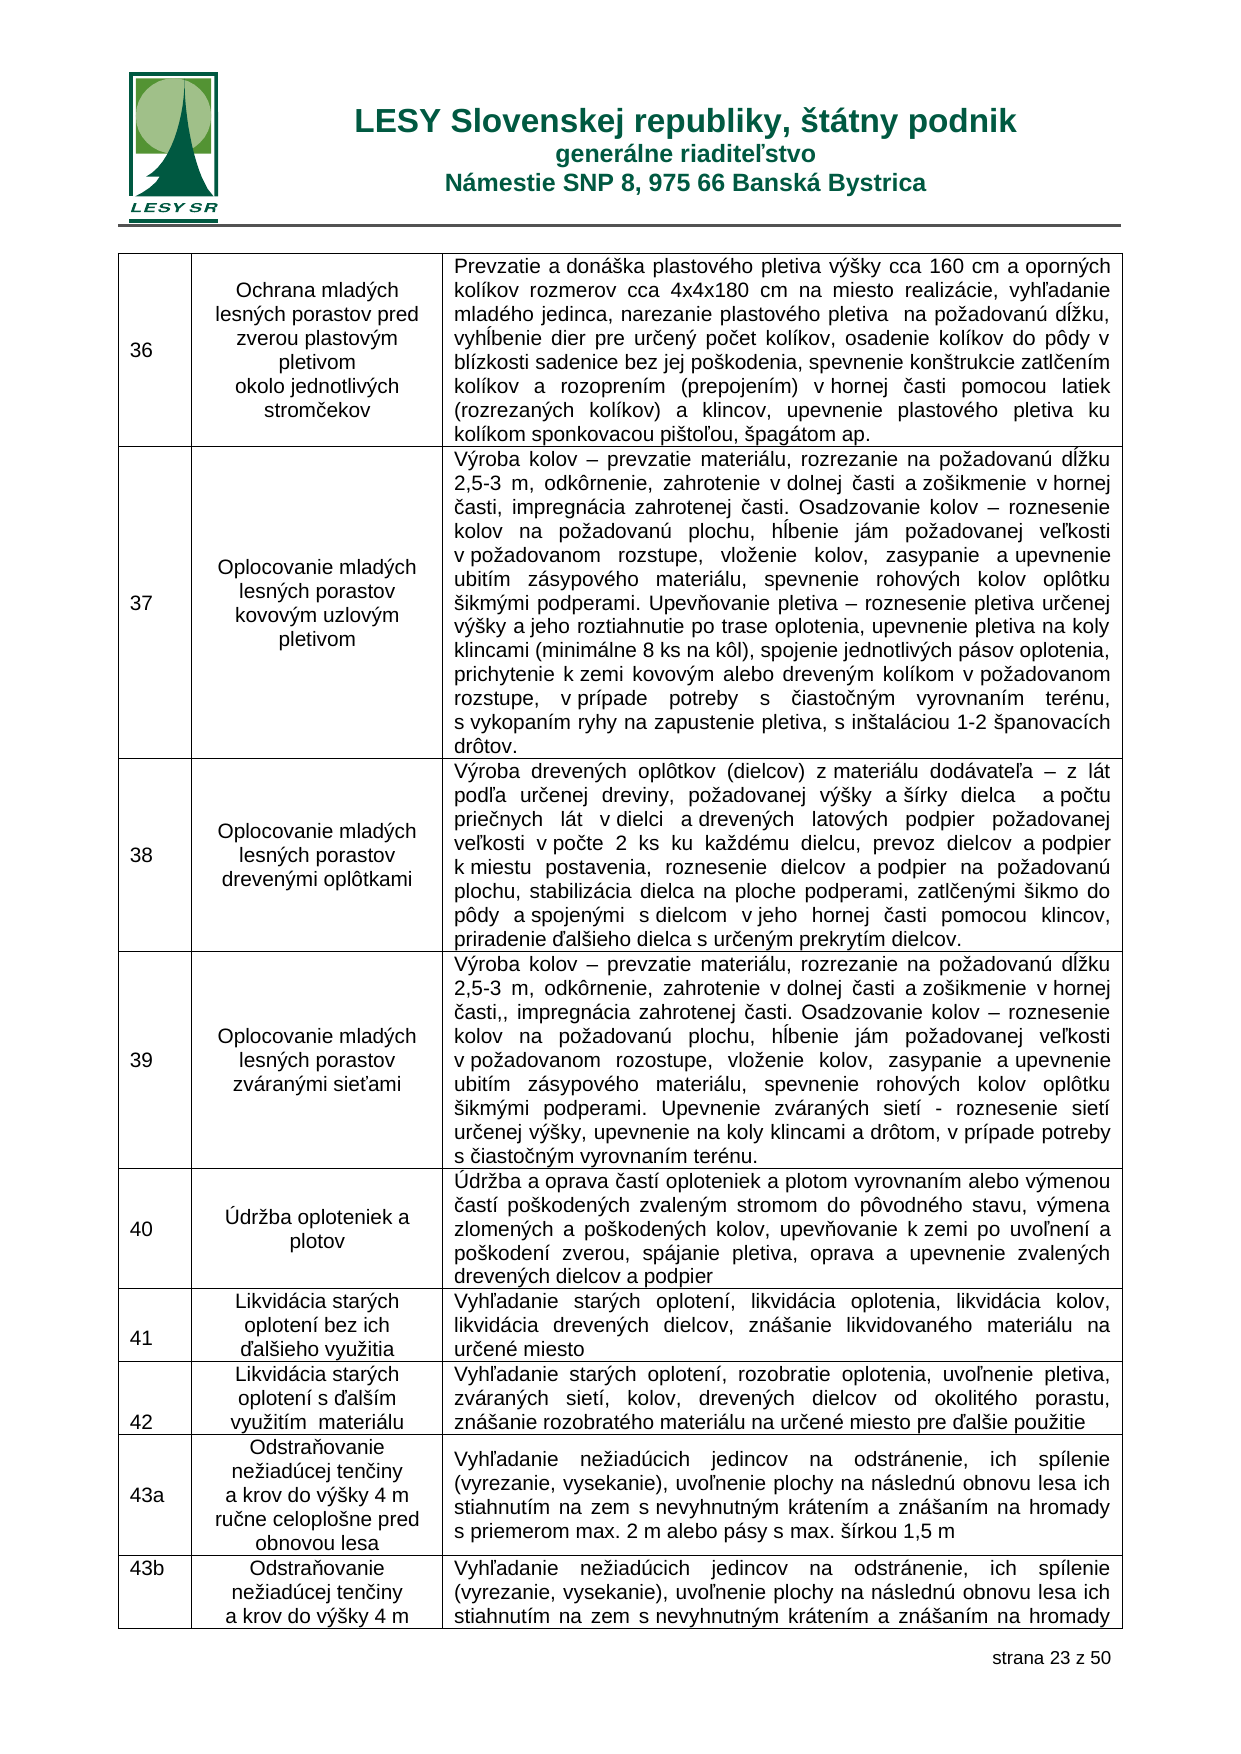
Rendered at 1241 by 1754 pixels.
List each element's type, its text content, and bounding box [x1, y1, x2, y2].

table_cell Odstraňovanie nežiadúcej tenčiny a krov do výšky 4 m ručne celoplošne pred obnovou lesa [192, 1435, 442, 1555]
table_cell Vyhľadanie starých oplotení, rozobratie oplotenia, uvoľnenie pletiva, zváraných sietí, kolov, drevených dielcov od okolitého porastu, znášanie rozobratého materiálu na určené miesto pre ďalšie použitie [443, 1362, 1122, 1434]
table_cell Výroba kolov – prevzatie materiálu, rozrezanie na požadovanú dĺžku 2,5-3 m, odkôrnenie, zahrotenie v dolnej časti a zošikmenie v hornej časti,, impregnácia zahrotenej časti. Osadzovanie kolov – roznesenie kolov na požadovanú plochu, hĺbenie jám požadovanej veľkosti v požadovanom rozostupe, vloženie kolov, zasypanie a upevnenie ubitím zásypového materiálu, spevnenie rohových kolov oplôtku šikmými podperami. Upevnenie zváraných sietí - roznesenie sietí určenej výšky, upevnenie na koly klincami a drôtom, v prípade potreby s čiastočným vyrovnaním terénu. [443, 952, 1122, 1167]
table_cell 39 [119, 952, 191, 1167]
table_cell Výroba drevených oplôtkov (dielcov) z materiálu dodávateľa – z lát podľa určenej dreviny, požadovanej výšky a šírky dielca a počtu priečnych lát v dielci a drevených latových podpier požadovanej veľkosti v počte 2 ks ku každému dielcu, prevoz dielcov a podpier k miestu postavenia, roznesenie dielcov a podpier na požadovanú plochu, stabilizácia dielca na ploche podperami, zatlčenými šikmo do pôdy a spojenými s dielcom v jeho hornej časti pomocou klincov, priradenie ďalšieho dielca s určeným prekrytím dielcov. [443, 759, 1122, 951]
table_cell 37 [119, 447, 191, 758]
table_cell Údržba oploteniek a plotov [192, 1169, 442, 1288]
table_cell Údržba a oprava častí oploteniek a plotom vyrovnaním alebo výmenou častí poškodených zvaleným stromom do pôvodného stavu, výmena zlomených a poškodených kolov, upevňovanie k zemi po uvoľnení a poškodení zverou, spájanie pletiva, oprava a upevnenie zvalených drevených dielcov a podpier [443, 1169, 1122, 1288]
table_cell Oplocovanie mladých lesných porastov drevenými oplôtkami [192, 759, 442, 951]
table_cell Likvidácia starých oplotení s ďalším využitím materiálu [192, 1362, 442, 1434]
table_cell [192, 1556, 442, 1628]
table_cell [443, 1556, 1122, 1628]
table_cell 43b [119, 1556, 191, 1628]
table_cell 40 [119, 1169, 191, 1288]
table_cell Oplocovanie mladých lesných porastov zváranými sieťami [192, 952, 442, 1167]
table_cell 36 [119, 254, 191, 446]
table_cell Výroba kolov – prevzatie materiálu, rozrezanie na požadovanú dĺžku 2,5-3 m, odkôrnenie, zahrotenie v dolnej časti a zošikmenie v hornej časti, impregnácia zahrotenej časti. Osadzovanie kolov – roznesenie kolov na požadovanú plochu, hĺbenie jám požadovanej veľkosti v požadovanom rozstupe, vloženie kolov, zasypanie a upevnenie ubitím zásypového materiálu, spevnenie rohových kolov oplôtku šikmými podperami. Upevňovanie pletiva – roznesenie pletiva určenej výšky a jeho roztiahnutie po trase oplotenia, upevnenie pletiva na koly klincami (minimálne 8 ks na kôl), spojenie jednotlivých pásov oplotenia, prichytenie k zemi kovovým alebo dreveným kolíkom v požadovanom rozstupe, v prípade potreby s čiastočným vyrovnaním terénu, s vykopaním ryhy na zapustenie pletiva, s inštaláciou 1-2 španovacích drôtov. [443, 447, 1122, 758]
table_cell 43a [119, 1435, 191, 1555]
table_cell Prevzatie a donáška plastového pletiva výšky cca 160 cm a oporných kolíkov rozmerov cca 4x4x180 cm na miesto realizácie, vyhľadanie mladého jedinca, narezanie plastového pletiva na požadovanú dĺžku, vyhĺbenie dier pre určený počet kolíkov, osadenie kolíkov do pôdy v blízkosti sadenice bez jej poškodenia, spevnenie konštrukcie zatlčením kolíkov a rozoprením (prepojením) v hornej časti pomocou latiek (rozrezaných kolíkov) a klincov, upevnenie plastového pletiva ku kolíkom sponkovacou pištoľou, špagátom ap. [443, 254, 1122, 446]
table_cell 41 [119, 1289, 191, 1361]
table_cell Vyhľadanie starých oplotení, likvidácia oplotenia, likvidácia kolov, likvidácia drevených dielcov, znášanie likvidovaného materiálu na určené miesto [443, 1289, 1122, 1361]
table_cell Oplocovanie mladých lesných porastov kovovým uzlovým pletivom [192, 447, 442, 758]
table_cell 42 [119, 1362, 191, 1434]
table_cell 38 [119, 759, 191, 951]
table_cell Ochrana mladých lesných porastov pred zverou plastovým pletivom okolo jednotlivých stromčekov [192, 254, 442, 446]
table_cell Likvidácia starých oplotení bez ich ďalšieho využitia [192, 1289, 442, 1361]
